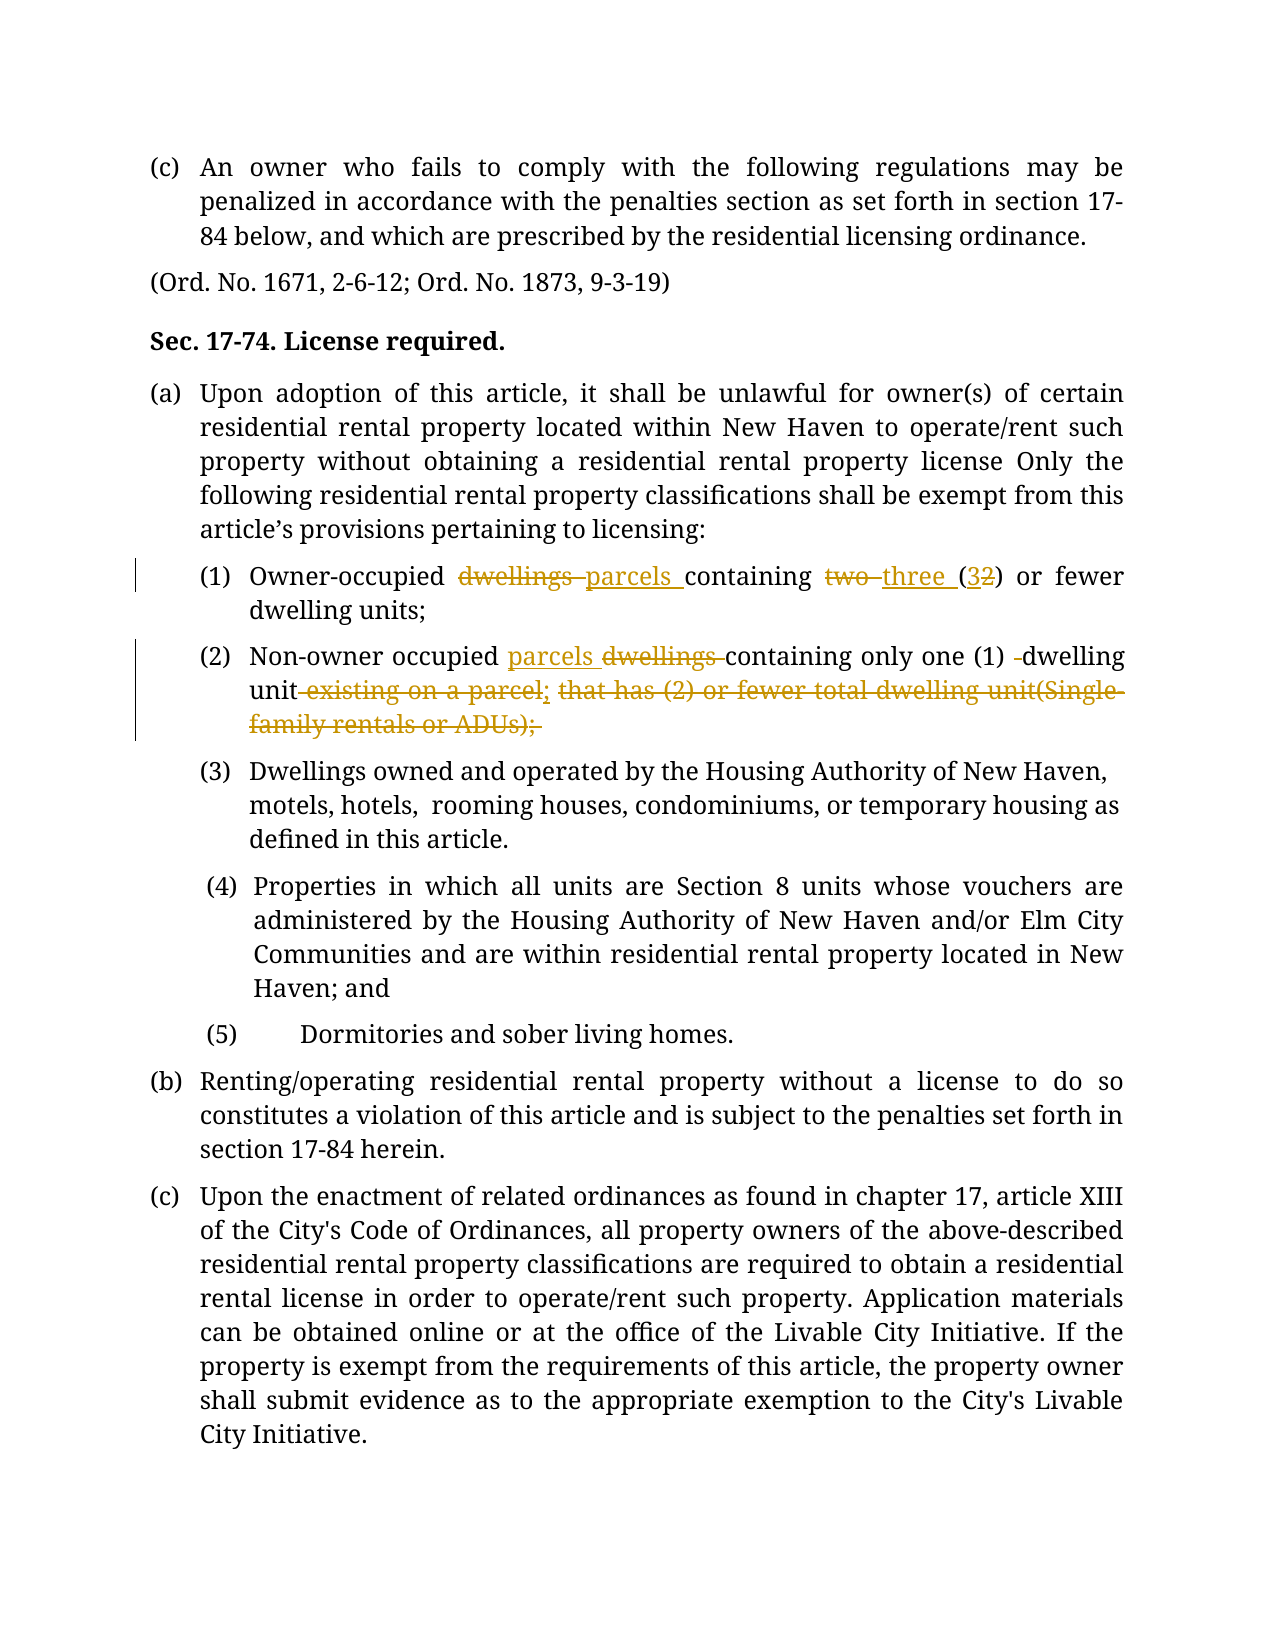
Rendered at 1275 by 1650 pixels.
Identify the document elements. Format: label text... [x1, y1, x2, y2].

list (1) Owner-occupied containing () or fewer dwelling units; [199, 558, 1125, 626]
text (Ord. No. 1671, 2-6-12; Ord. No. 1873, 9-3-19) [150, 265, 1125, 299]
list (5) Dormitories and sober living homes. [206, 1017, 1125, 1051]
list (c) Upon the enactment of related ordinances as found in chapter 17, article XIII of the City's Code of Ordinances, all property owners of the above-described residential rental property classifications are required to obtain a residential rental license in order to operate/rent such property. Application materials can be obtained online or at the office of the Livable City Initiative. If the property is exempt from the requirements of this article, the property owner shall submit evidence as to the appropriate exemption to the City's Livable City Initiative. [150, 1178, 1125, 1451]
list (4) Properties in which all units are Section 8 units whose vouchers are administered by the Housing Authority of New Haven and/or Elm City Communities and are within residential rental property located in New Haven; and [206, 868, 1125, 1004]
list (c) An owner who fails to comply with the following regulations may be penalized in accordance with the penalties section as set forth in section 17-84 below, and which are prescribed by the residential licensing ordinance. [150, 150, 1125, 252]
list (b) Renting/operating residential rental property without a license to do so constitutes a violation of this article and is subject to the penalties set forth in section 17-84 herein. [150, 1063, 1125, 1166]
list (a) Upon adoption of this article, it shall be unlawful for owner(s) of certain residential rental property located within New Haven to operate/rent such property without obtaining a residential rental property license Only the following residential rental property classifications shall be exempt from this article’s provisions pertaining to licensing: [150, 375, 1125, 546]
list (2) Non-owner occupied containing only one (1) dwelling unit [199, 639, 1125, 741]
text Sec. 17-74. License required. [150, 324, 1125, 358]
list (3) Dwellings owned and operated by the Housing Authority of New Haven, motels, hotels, rooming houses, condominiums, or temporary housing as defined in this article. [199, 753, 1125, 856]
